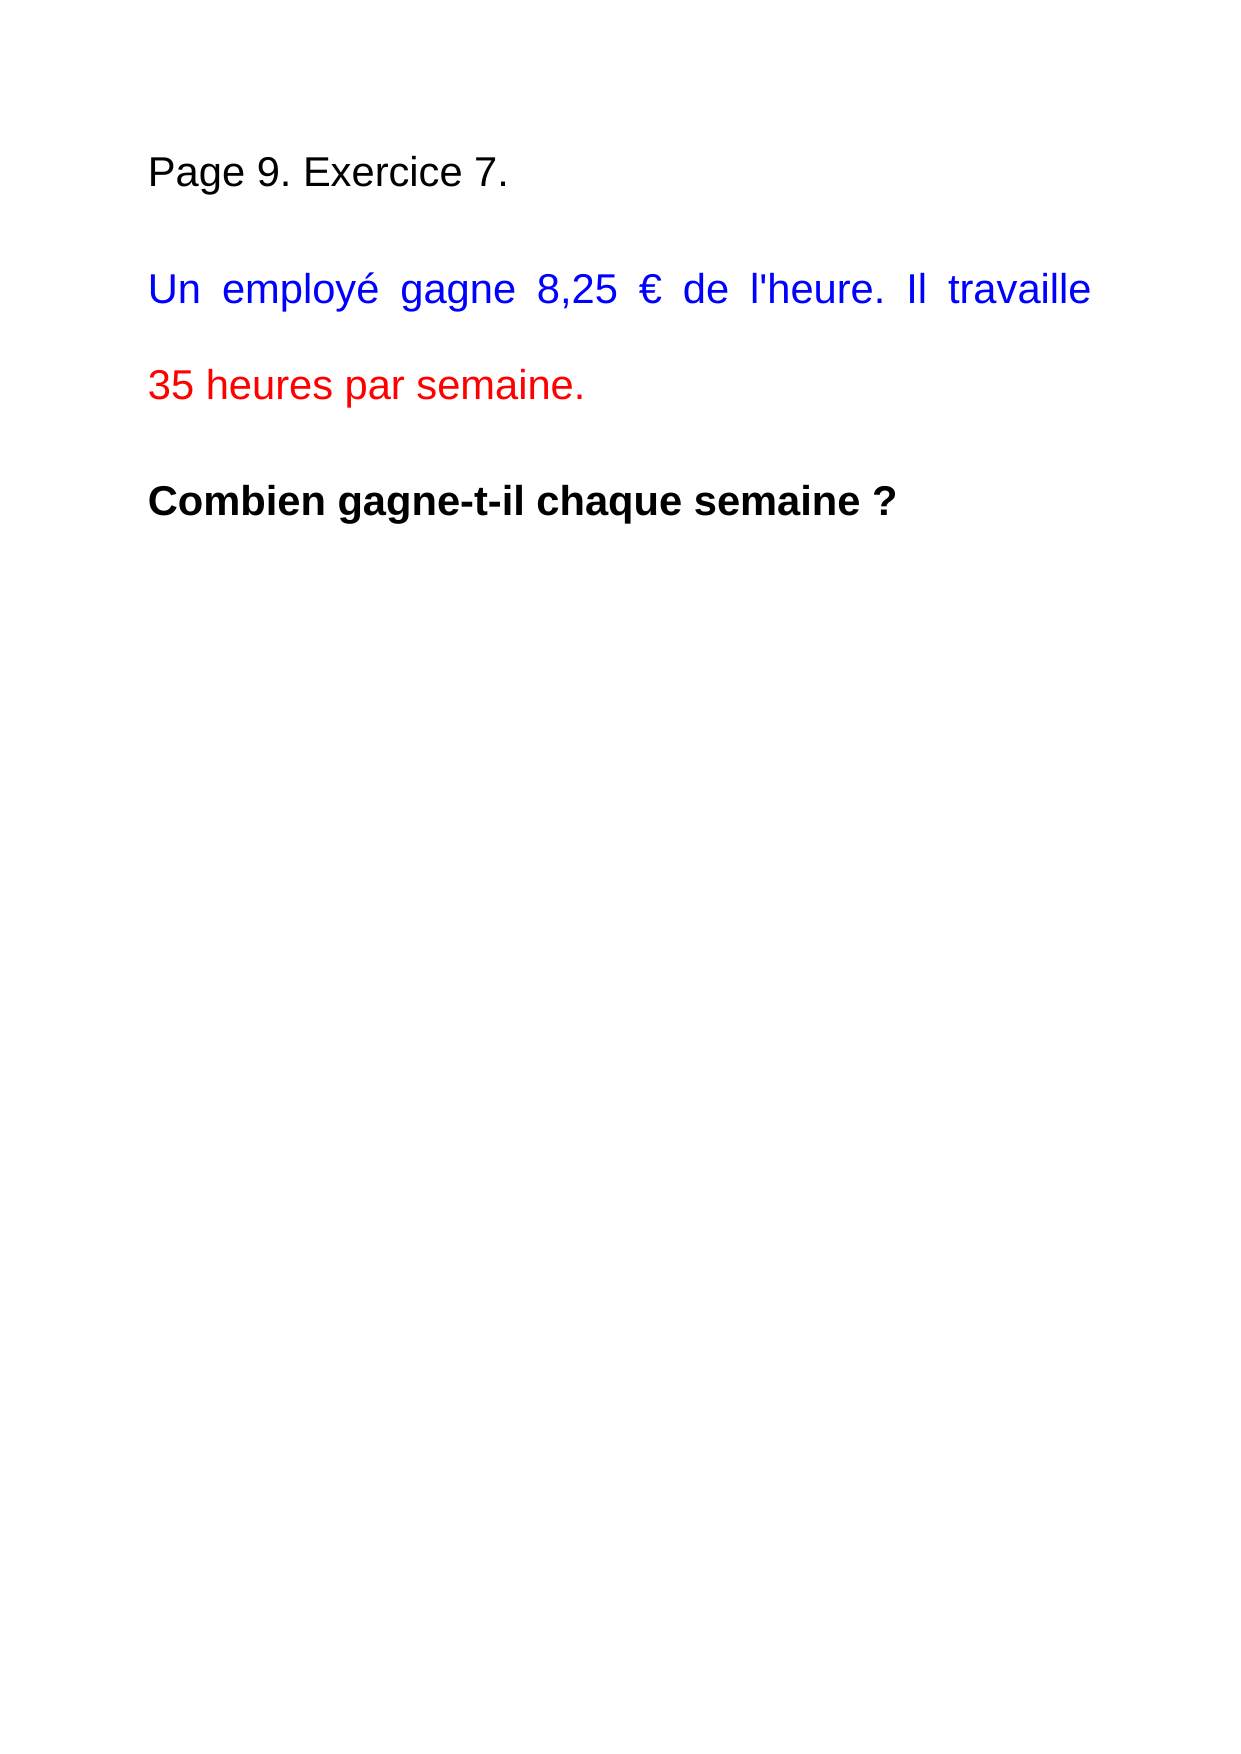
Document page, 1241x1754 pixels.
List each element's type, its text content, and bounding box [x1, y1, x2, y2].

text Combien gagne-t-il chaque semaine ? [148, 477, 1093, 525]
text Un employé gagne 8,25 € de l'heure. Il travaille 35 heures par semaine. [148, 264, 1093, 408]
text Page 9. Exercice 7. [148, 148, 1093, 196]
